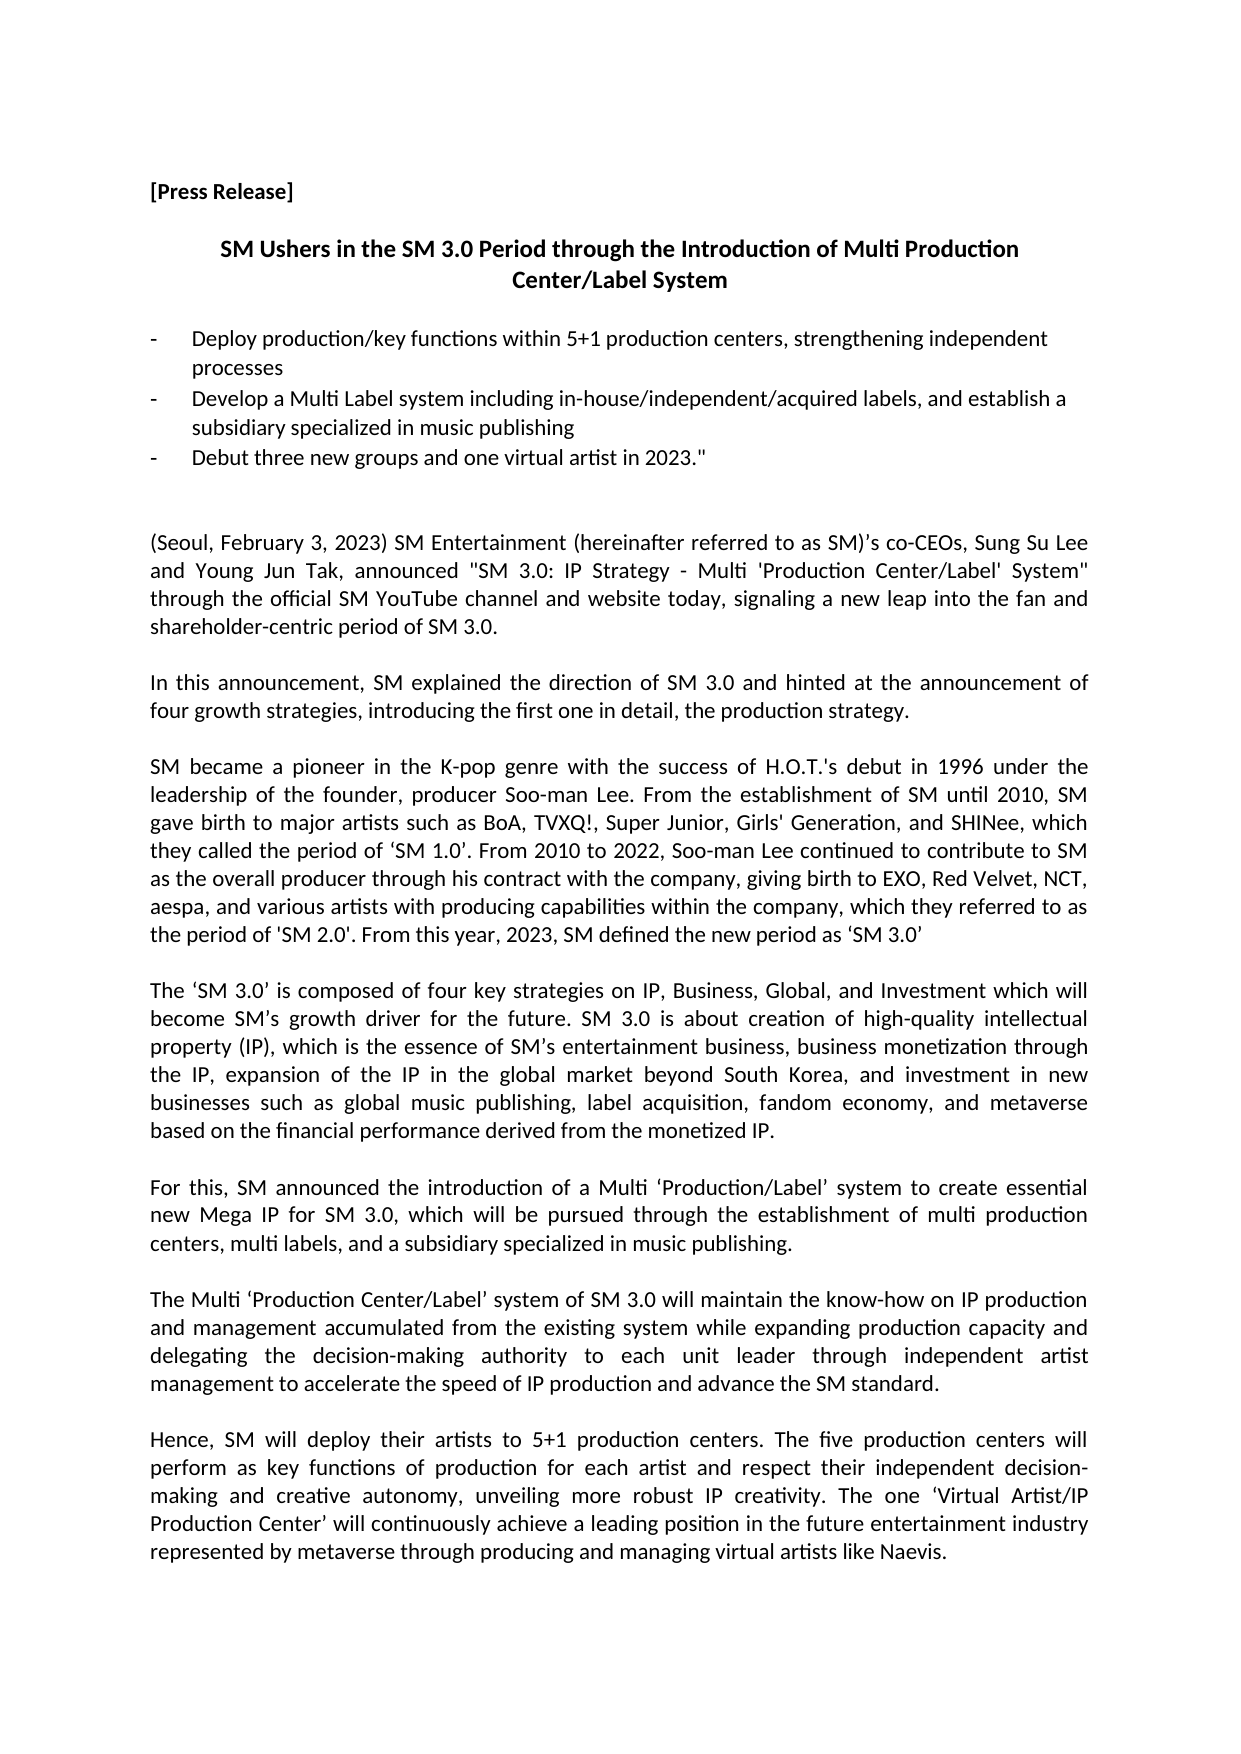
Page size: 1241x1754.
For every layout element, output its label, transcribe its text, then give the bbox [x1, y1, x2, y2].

list Deploy production/key functions within 5+1 production centers, strengthening independent processes [150, 322, 1090, 382]
text For this, SM announced the introduction of a Multi ‘Production/Label’ system to create essential new Mega IP for SM 3.0, which will be pursued through the establishment of multi production centers, multi labels, and a subsidiary specialized in music publishing. [150, 1173, 1090, 1257]
list Develop a Multi Label system including in-house/independent/acquired labels, and establish a subsidiary specialized in music publishing [150, 382, 1090, 441]
list Debut three new groups and one virtual artist in 2023." [150, 441, 1090, 472]
text SM Ushers in the SM 3.0 Period through the Introduction of Multi Production Center/Label System [150, 233, 1090, 294]
text [Press Release] [150, 177, 1090, 205]
text Hence, SM will deploy their artists to 5+1 production centers. The five production centers will perform as key functions of production for each artist and respect their independent decision-making and creative autonomy, unveiling more robust IP creativity. The one ‘Virtual Artist/IP Production Center’ will continuously achieve a leading position in the future entertainment industry represented by metaverse through producing and managing virtual artists like Naevis. [150, 1425, 1090, 1565]
text The Multi ‘Production Center/Label’ system of SM 3.0 will maintain the know-how on IP production and management accumulated from the existing system while expanding production capacity and delegating the decision-making authority to each unit leader through independent artist management to accelerate the speed of IP production and advance the SM standard. [150, 1285, 1090, 1397]
text In this announcement, SM explained the direction of SM 3.0 and hinted at the announcement of four growth strategies, introducing the first one in detail, the production strategy. [150, 668, 1090, 724]
text (Seoul, February 3, 2023) SM Entertainment (hereinafter referred to as SM)’s co-CEOs, Sung Su Lee and Young Jun Tak, announced "SM 3.0: IP Strategy - Multi 'Production Center/Label' System" through the official SM YouTube channel and website today, signaling a new leap into the fan and shareholder-centric period of SM 3.0. [150, 528, 1090, 640]
text The ‘SM 3.0’ is composed of four key strategies on IP, Business, Global, and Investment which will become SM’s growth driver for the future. SM 3.0 is about creation of high-quality intellectual property (IP), which is the essence of SM’s entertainment business, business monetization through the IP, expansion of the IP in the global market beyond South Korea, and investment in new businesses such as global music publishing, label acquisition, fandom economy, and metaverse based on the financial performance derived from the monetized IP. [150, 976, 1090, 1144]
text SM became a pioneer in the K-pop genre with the success of H.O.T.'s debut in 1996 under the leadership of the founder, producer Soo-man Lee. From the establishment of SM until 2010, SM gave birth to major artists such as BoA, TVXQ!, Super Junior, Girls' Generation, and SHINee, which they called the period of ‘SM 1.0’. From 2010 to 2022, Soo-man Lee continued to contribute to SM as the overall producer through his contract with the company, giving birth to EXO, Red Velvet, NCT, aespa, and various artists with producing capabilities within the company, which they referred to as the period of 'SM 2.0'. From this year, 2023, SM defined the new period as ‘SM 3.0’ [150, 752, 1090, 948]
